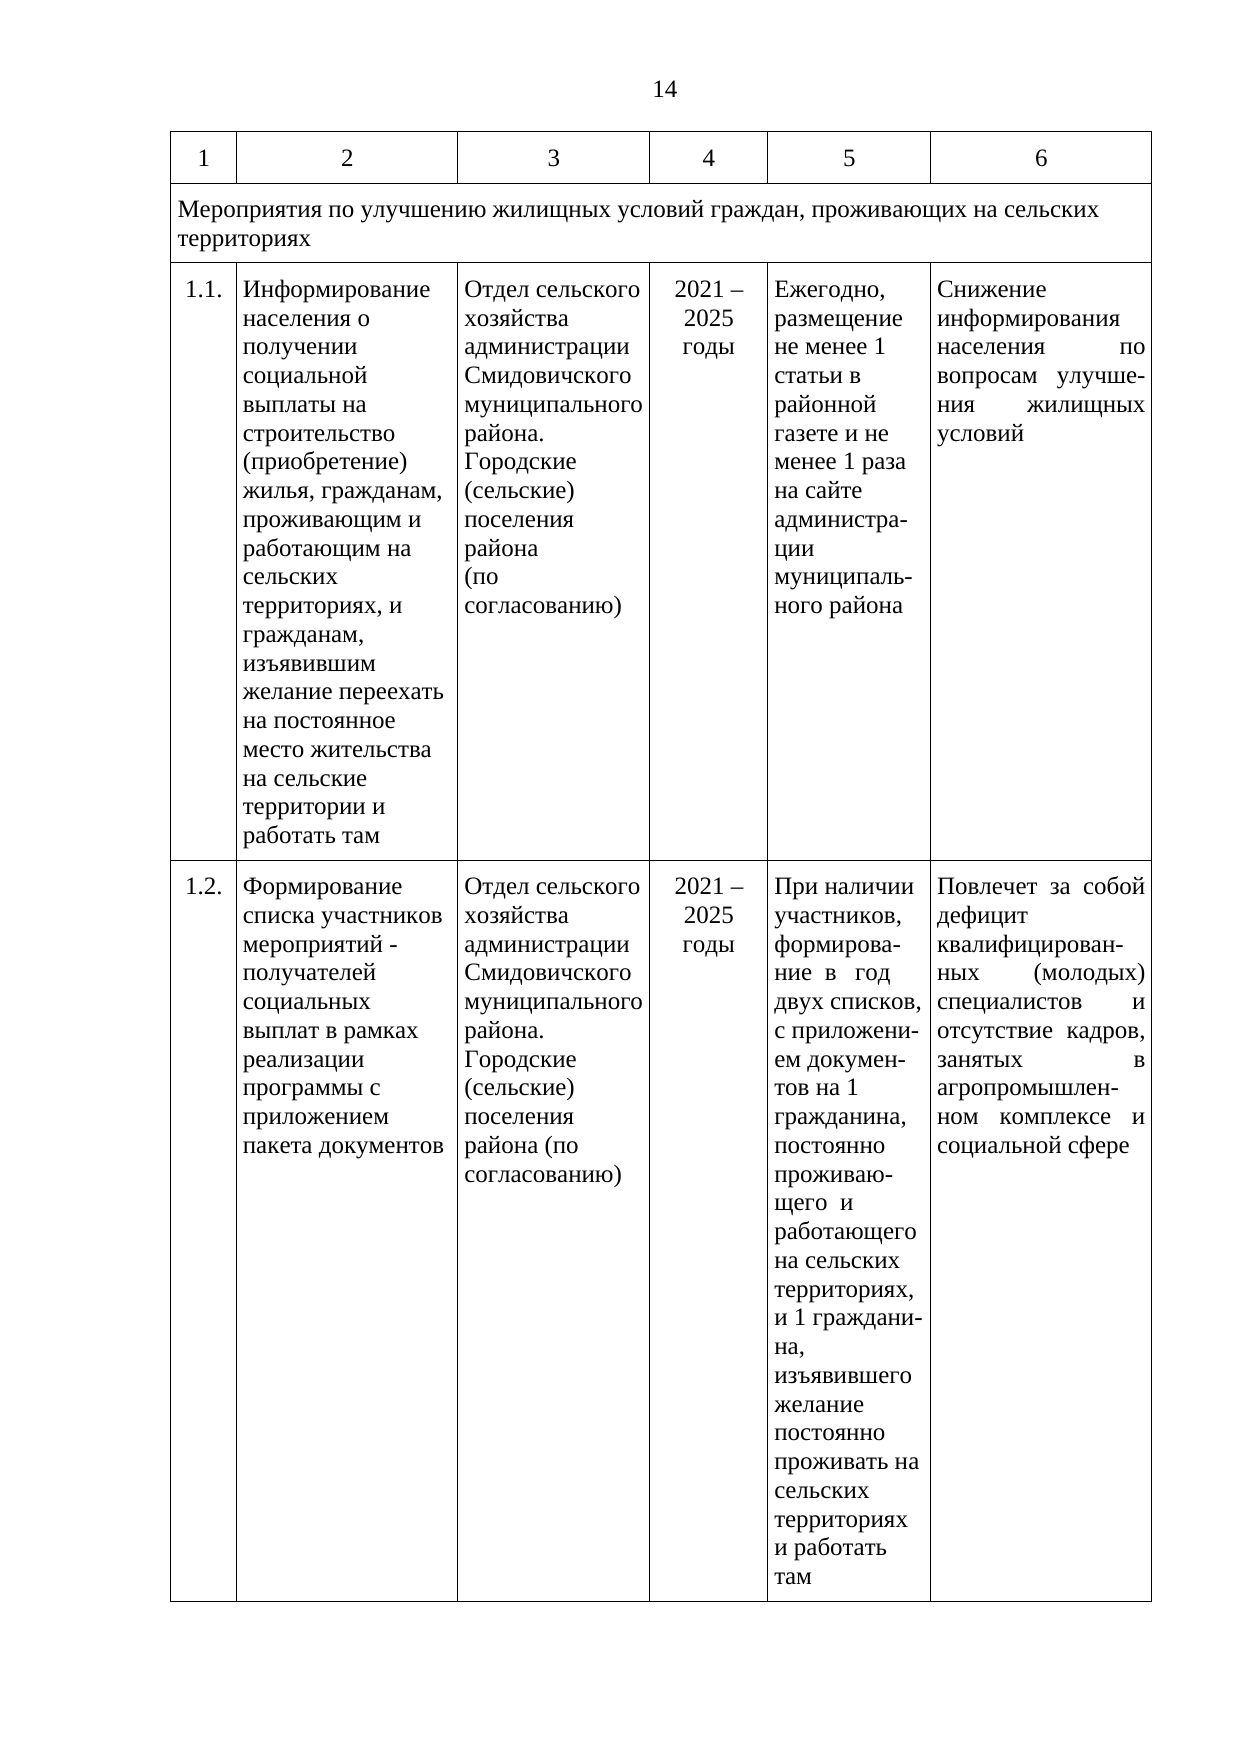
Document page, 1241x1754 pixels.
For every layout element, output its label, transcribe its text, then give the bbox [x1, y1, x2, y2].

table_cell 1.1. [171, 263, 236, 859]
table_cell Повлечет за собой дефицит квалифицирован-ных (молодых) специалистов и отсутствие кадров, занятых в агропромышлен-ном комплексе и социальной сфере [931, 861, 1151, 1601]
table_cell Информирование населения о получении социальной выплаты на строительство (приобретение) жилья, гражданам, проживающим и работающим на сельских территориях, и гражданам, изъявившим желание переехать на постоянное место жительства на сельские территории и работать там [237, 263, 457, 859]
table_cell 3 [458, 132, 649, 182]
table_cell 2021 – 2025 годы [650, 861, 767, 1601]
table_cell 6 [931, 132, 1151, 182]
table_cell 2 [237, 132, 457, 182]
table_cell 1.2. [171, 861, 236, 1601]
table_cell Отдел сельского хозяйства администрации Смидовичского муниципального района. Городские (сельские) поселения района (по согласованию) [458, 263, 649, 859]
table_cell 5 [768, 132, 930, 182]
table_cell Снижение информирования населения по вопросам улучше-ния жилищных условий [931, 263, 1151, 859]
table_cell Формирование списка участников мероприятий - получателей социальных выплат в рамках реализации программы с приложением пакета документов [237, 861, 457, 1601]
table_cell При наличии участников, формирова-ние в год двух списков, с приложени-ем докумен-тов на 1 гражданина, постоянно проживаю-щего и работающего на сельских территориях, и 1 граждани-на, изъявившего желание постоянно проживать на сельских территориях и работать там [768, 861, 930, 1601]
table_cell 4 [650, 132, 767, 182]
table_cell Отдел сельского хозяйства администрации Смидовичского муниципального района. Городские (сельские) поселения района (по согласованию) [458, 861, 649, 1601]
table_cell 1 [171, 132, 236, 182]
table_cell Ежегодно, размещение не менее 1 статьи в районной газете и не менее 1 раза на сайте администра-ции муниципаль-ного района [768, 263, 930, 859]
table_cell 2021 – 2025 годы [650, 263, 767, 859]
table_cell Мероприятия по улучшению жилищных условий граждан, проживающих на сельских территориях [171, 184, 1151, 262]
